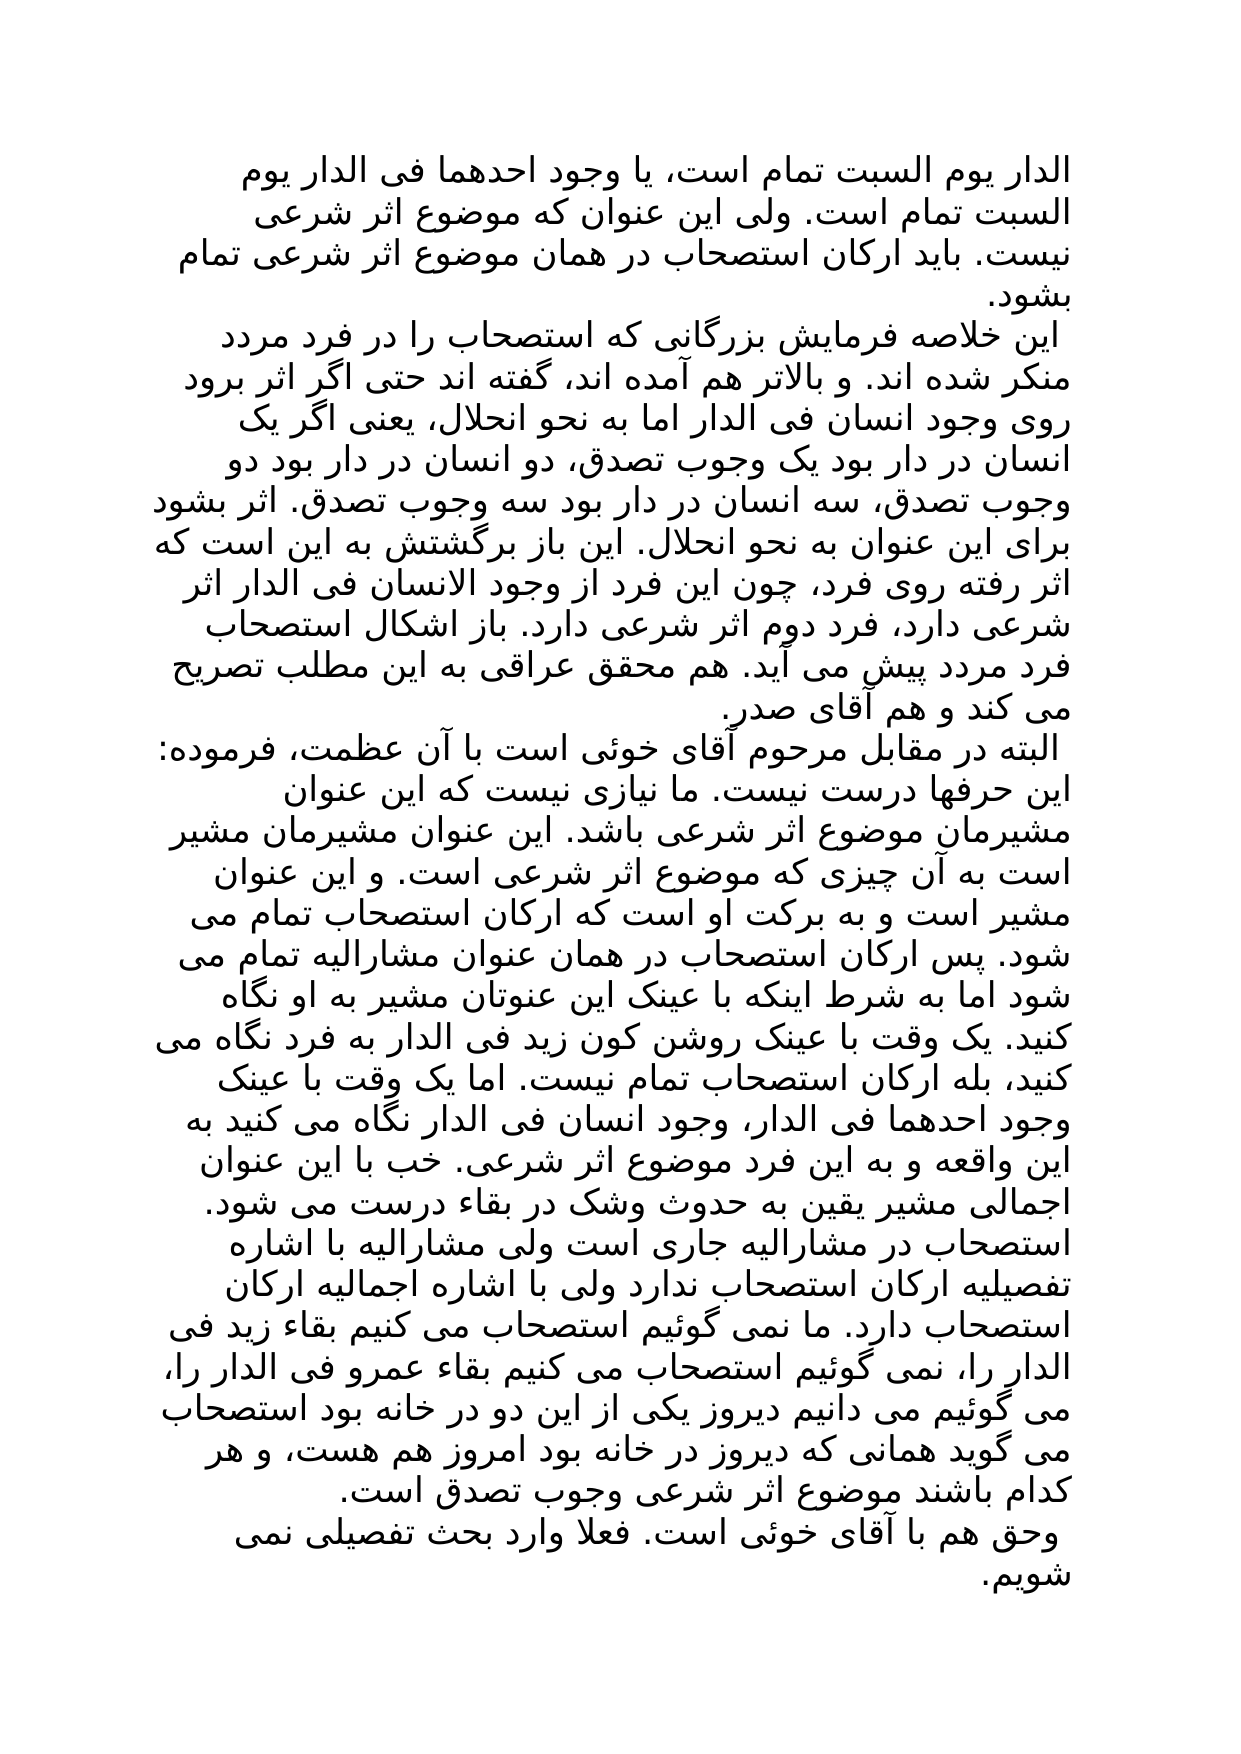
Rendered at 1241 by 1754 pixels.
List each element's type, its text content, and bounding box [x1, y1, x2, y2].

text وحق هم با آقای خوئی است. فعلا وارد بحث تفصیلی نمی شویم. [150, 1511, 1072, 1594]
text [150, 150, 1072, 315]
text این خلاصه فرمایش بزرگانی که استصحاب را در فرد مردد منکر شده اند. و بالاتر هم آمده اند، گفته اند حتی اگر اثر برود روی وجود انسان فی الدار اما به نحو انحلال، یعنی اگر یک انسان در دار بود یک وجوب تصدق، دو انسان در دار بود دو وجوب تصدق، سه انسان در دار بود سه وجوب تصدق. اثر بشود برای این عنوان به نحو انحلال. این باز برگشتش به این است که اثر رفته روی فرد، چون این فرد از وجود الانسان فی الدار اثر شرعی دارد، فرد دوم اثر شرعی دارد. باز اشکال استصحاب فرد مردد پیش می آید. هم محقق عراقی به این مطلب تصریح می کند و هم آقای صدر. [150, 315, 1072, 727]
text البته در مقابل مرحوم آقای خوئی است با آن عظمت، فرموده: این حرفها درست نیست. ما نیازی نیست که این عنوان مشیرمان موضوع اثر شرعی باشد. این عنوان مشیرمان مشیر است به آن چیزی که موضوع اثر شرعی است. و این عنوان مشیر است و به برکت او است که ارکان استصحاب تمام می شود. پس ارکان استصحاب در همان عنوان مشارالیه تمام می شود اما به شرط اینکه با عینک این عنوتان مشیر به او نگاه کنید. یک وقت با عینک روشن کون زید فی الدار به فرد نگاه می کنید، بله ارکان استصحاب تمام نیست. اما یک وقت با عینک وجود احدهما فی الدار، وجود انسان فی الدار نگاه می کنید به این واقعه و به این فرد موضوع اثر شرعی. خب با این عنوان اجمالی مشیر یقین به حدوث وشک در بقاء درست می شود. استصحاب در مشارالیه جاری است ولی مشارالیه با اشاره تفصیلیه ارکان استصحاب ندارد ولی با اشاره اجمالیه ارکان استصحاب دارد. ما نمی گوئیم استصحاب می کنیم بقاء زید فی الدار را، نمی گوئیم استصحاب می کنیم بقاء عمرو فی الدار را، می گوئیم می دانیم دیروز یکی از این دو در خانه بود استصحاب می گوید همانی که دیروز در خانه بود امروز هم هست، و هر کدام باشند موضوع اثر شرعی وجوب تصدق است. [150, 727, 1072, 1511]
